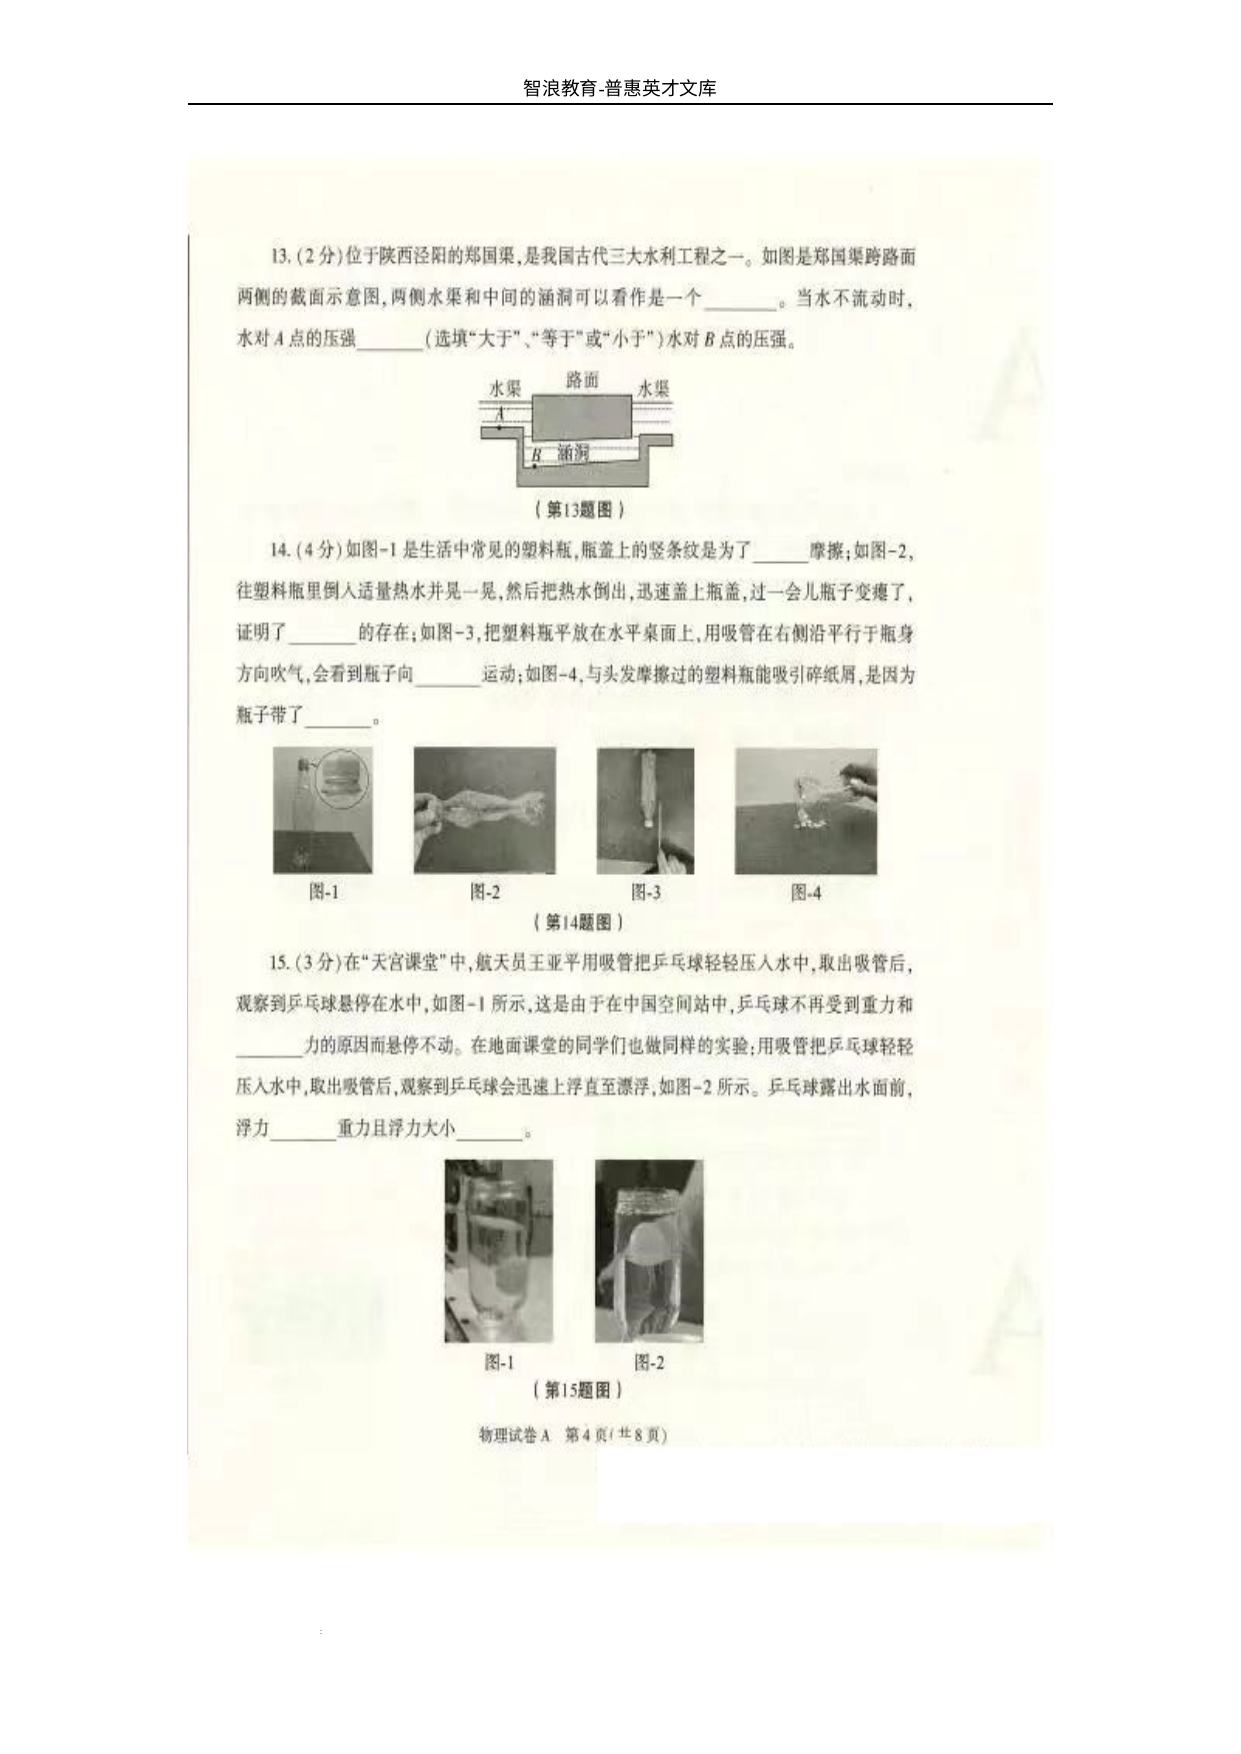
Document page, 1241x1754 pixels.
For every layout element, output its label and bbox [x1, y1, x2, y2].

picture [187, 150, 1054, 1562]
